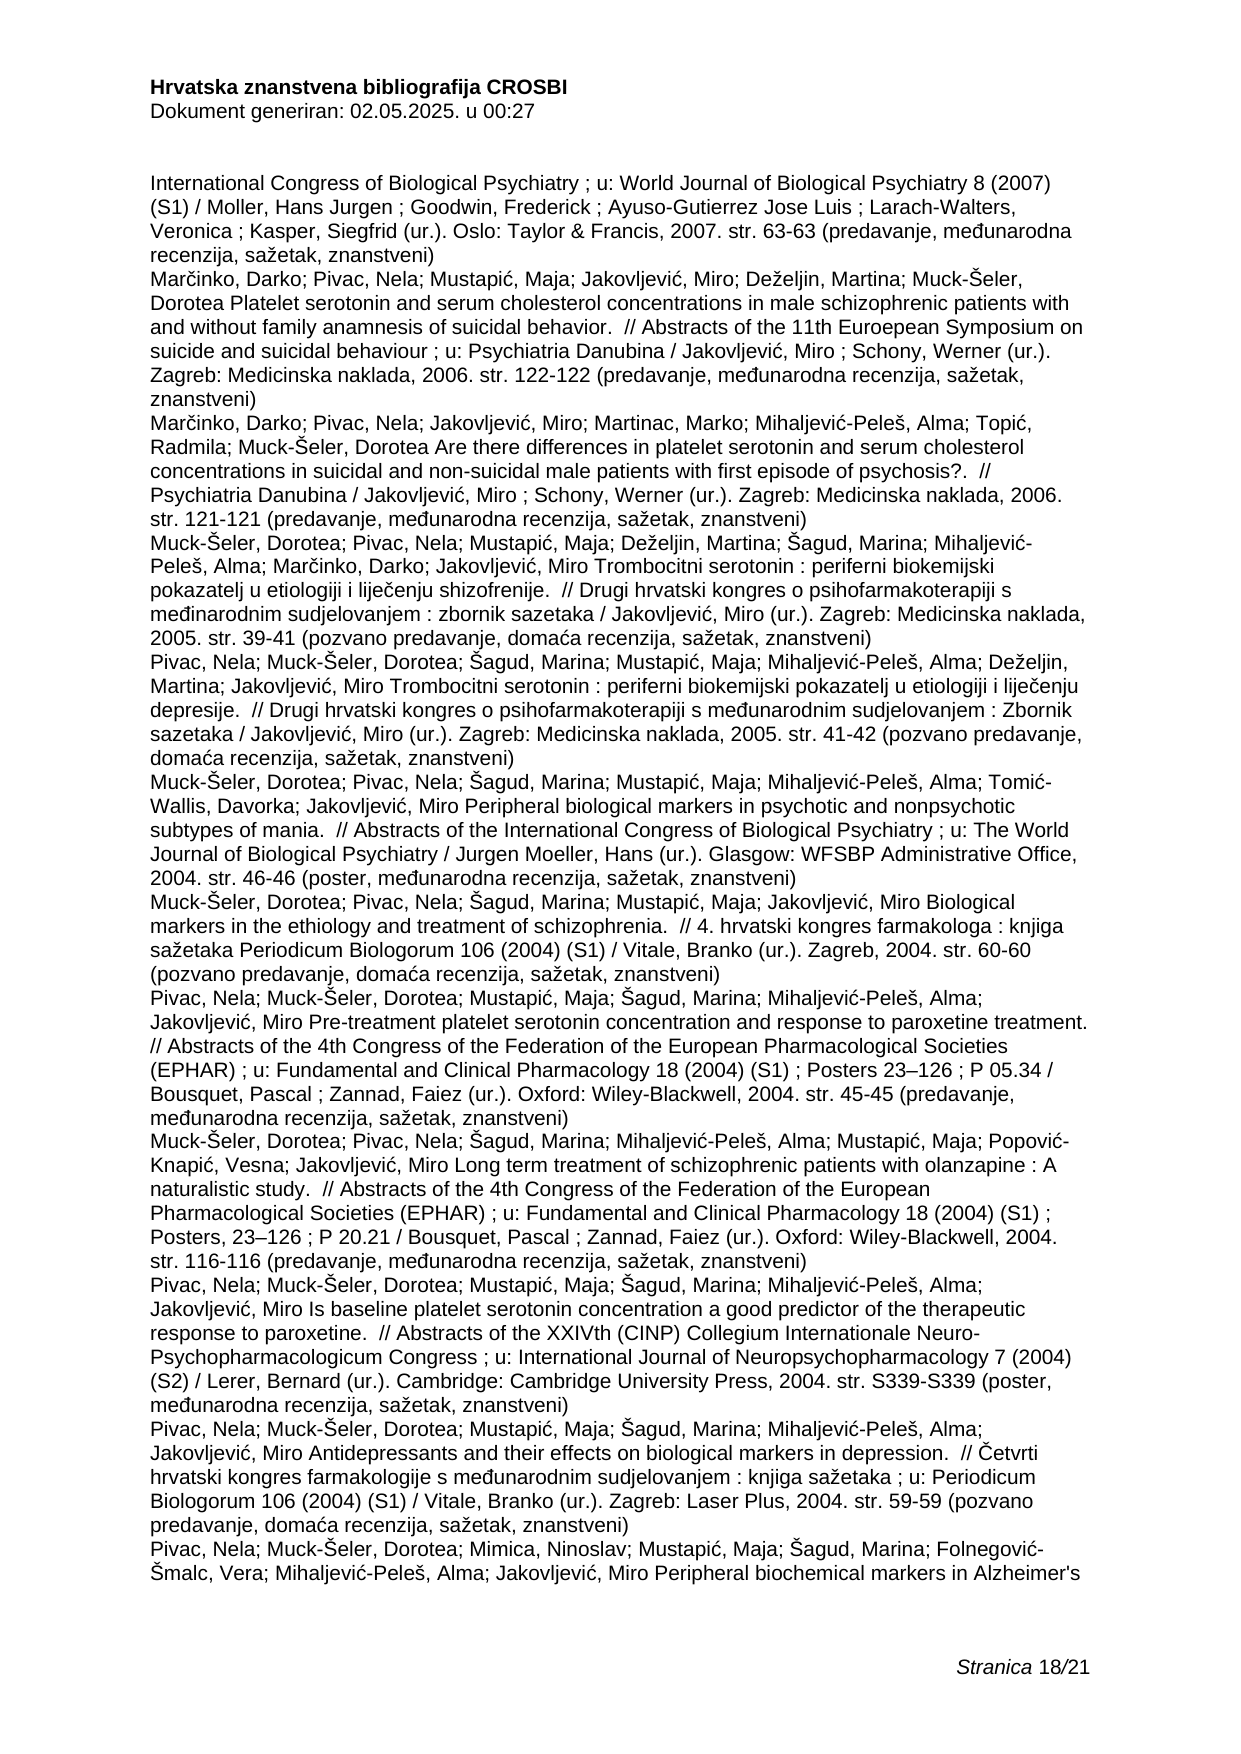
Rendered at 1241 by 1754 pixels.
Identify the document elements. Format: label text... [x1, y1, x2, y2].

text Muck-Šeler, Dorotea; Pivac, Nela; Mustapić, Maja; Deželjin, Martina; Šagud, Marina; Mihaljević-Peleš, Alma; Marčinko, Darko; Jakovljević, Miro [150, 530, 1090, 650]
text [150, 1537, 1090, 1584]
text Marčinko, Darko; Pivac, Nela; Mustapić, Maja; Jakovljević, Miro; Deželjin, Martina; Muck-Šeler, Dorotea [150, 267, 1090, 411]
text Marčinko, Darko; Pivac, Nela; Jakovljević, Miro; Martinac, Marko; Mihaljević-Peleš, Alma; Topić, Radmila; Muck-Šeler, Dorotea [150, 411, 1090, 530]
text Pivac, Nela; Muck-Šeler, Dorotea; Mustapić, Maja; Šagud, Marina; Mihaljević-Peleš, Alma; Jakovljević, Miro [150, 1273, 1090, 1417]
text Pivac, Nela; Muck-Šeler, Dorotea; Mustapić, Maja; Šagud, Marina; Mihaljević-Peleš, Alma; Jakovljević, Miro [150, 1417, 1090, 1537]
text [150, 171, 1090, 267]
text Muck-Šeler, Dorotea; Pivac, Nela; Šagud, Marina; Mustapić, Maja; Mihaljević-Peleš, Alma; Tomić-Wallis, Davorka; Jakovljević, Miro [150, 770, 1090, 890]
text Pivac, Nela; Muck-Šeler, Dorotea; Šagud, Marina; Mustapić, Maja; Mihaljević-Peleš, Alma; Deželjin, Martina; Jakovljević, Miro [150, 650, 1090, 770]
text Muck-Šeler, Dorotea; Pivac, Nela; Šagud, Marina; Mihaljević-Peleš, Alma; Mustapić, Maja; Popović-Knapić, Vesna; Jakovljević, Miro [150, 1129, 1090, 1273]
text Pivac, Nela; Muck-Šeler, Dorotea; Mustapić, Maja; Šagud, Marina; Mihaljević-Peleš, Alma; Jakovljević, Miro [150, 986, 1090, 1129]
text Muck-Šeler, Dorotea; Pivac, Nela; Šagud, Marina; Mustapić, Maja; Jakovljević, Miro [150, 890, 1090, 986]
